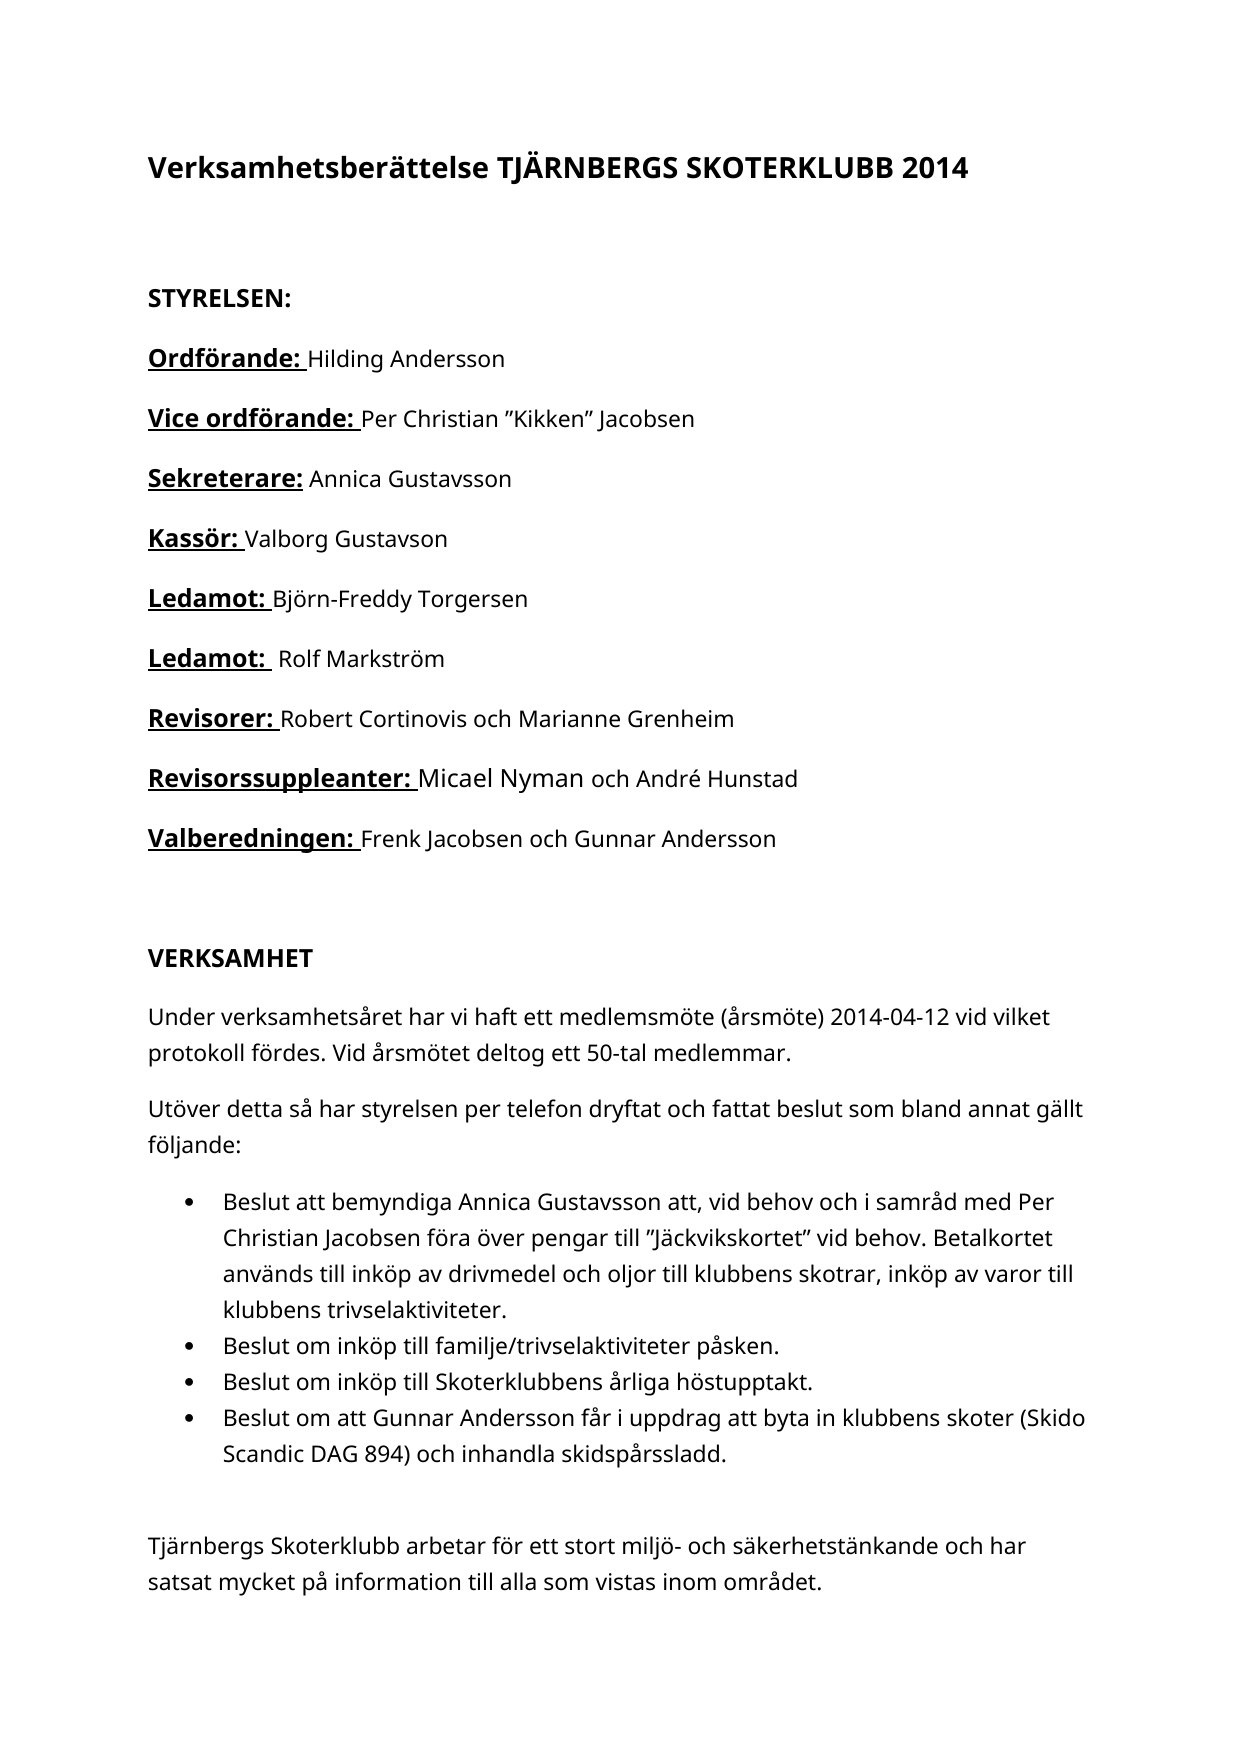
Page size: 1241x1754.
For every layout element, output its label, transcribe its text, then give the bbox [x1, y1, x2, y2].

text VERKSAMHET [148, 941, 1093, 974]
text STYRELSEN: [148, 281, 1093, 314]
text Kassör: Valborg Gustavson [148, 521, 1093, 554]
text Under verksamhetsåret har vi haft ett medlemsmöte (årsmöte) 2014-04-12 vid vilket protokoll fördes. Vid årsmötet deltog ett 50-tal medlemmar. [148, 1001, 1093, 1068]
text Tjärnbergs Skoterklubb arbetar för ett stort miljö- och säkerhetstänkande och har satsat mycket på information till alla som vistas inom området. [148, 1530, 1093, 1597]
text Ledamot: Rolf Markström [148, 641, 1093, 674]
text Revisorssuppleanter: Micael Nyman och André Hunstad [148, 761, 1093, 794]
text Ledamot: Björn-Freddy Torgersen [148, 581, 1093, 614]
list Beslut om att Gunnar Andersson får i uppdrag att byta in klubbens skoter (Skido Scandic DAG 894) och inhandla skidspårssladd. [185, 1402, 1093, 1469]
text Ordförande: Hilding Andersson [148, 341, 1093, 374]
text Revisorer: Robert Cortinovis och Marianne Grenheim [148, 701, 1093, 734]
text Utöver detta så har styrelsen per telefon dryftat och fattat beslut som bland annat gällt följande: [148, 1093, 1093, 1160]
text Sekreterare: Annica Gustavsson [148, 461, 1093, 494]
list Beslut om inköp till familje/trivselaktiviteter påsken. [185, 1330, 1093, 1361]
text Vice ordförande: Per Christian ”Kikken” Jacobsen [148, 401, 1093, 434]
list Beslut att bemyndiga Annica Gustavsson att, vid behov och i samråd med Per Christian Jacobsen föra över pengar till ”Jäckvikskortet” vid behov. Betalkortet används till inköp av drivmedel och oljor till klubbens skotrar, inköp av varor till klubbens trivselaktiviteter. [185, 1186, 1093, 1325]
text Verksamhetsberättelse TJÄRNBERGS SKOTERKLUBB 2014 [148, 148, 1093, 187]
list Beslut om inköp till Skoterklubbens årliga höstupptakt. [185, 1366, 1093, 1397]
text Valberedningen: Frenk Jacobsen och Gunnar Andersson [148, 821, 1093, 854]
